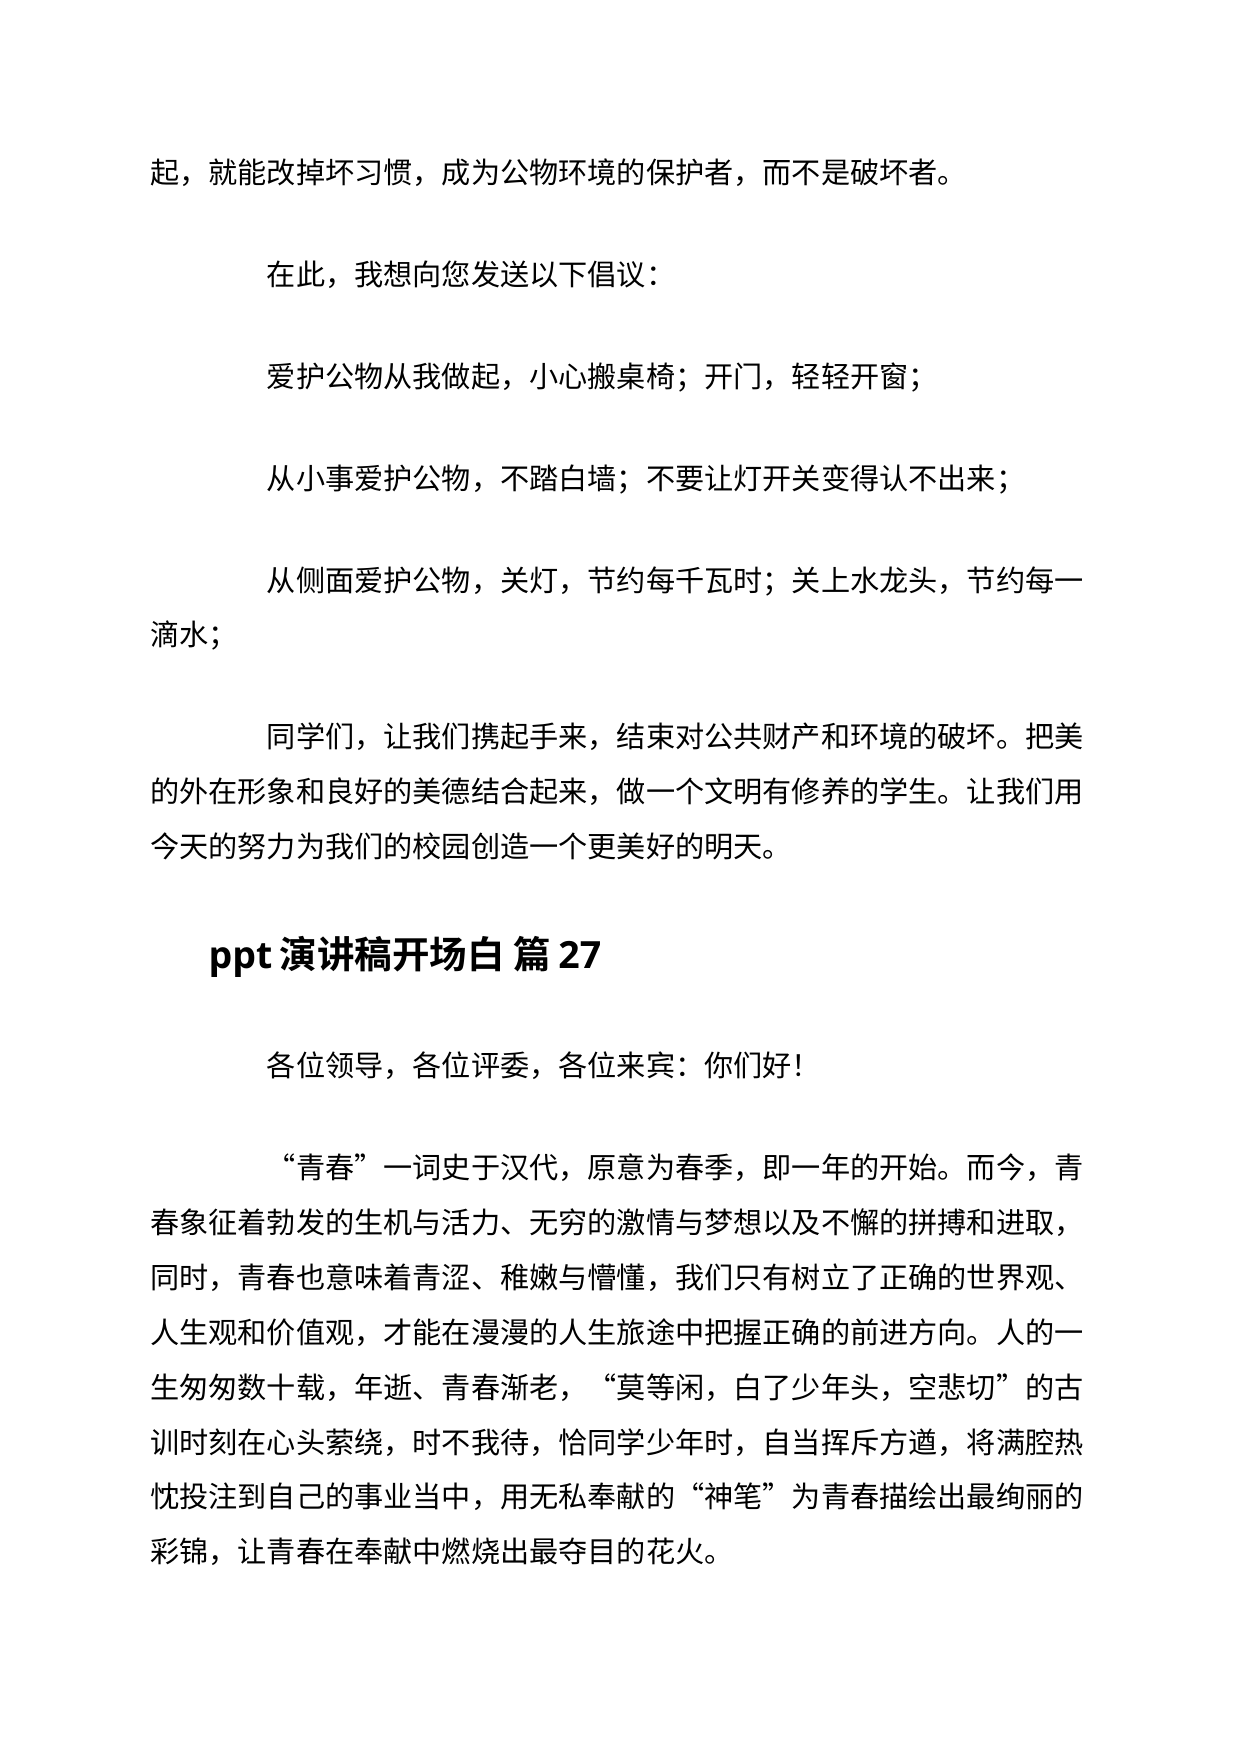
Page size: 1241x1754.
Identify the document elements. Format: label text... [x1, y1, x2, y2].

text 从小事爱护公物，不踏白墙；不要让灯开关变得认不出来； [150, 455, 1090, 498]
text “青春”一词史于汉代，原意为春季，即一年的开始。而今，青春象征着勃发的生机与活力、无穷的激情与梦想以及不懈的拼搏和进取，同时，青春也意味着青涩、稚嫩与懵懂，我们只有树立了正确的世界观、人生观和价值观，才能在漫漫的人生旅途中把握正确的前进方向。人的一生匆匆数十载，年逝、青春渐老，“莫等闲，白了少年头，空悲切”的古训时刻在心头萦绕，时不我待，恰同学少年时，自当挥斥方遒，将满腔热忱投注到自己的事业当中，用无私奉献的“神笔”为青春描绘出最绚丽的彩锦，让青春在奉献中燃烧出最夺目的花火。 [150, 1145, 1090, 1571]
text 各位领导，各位评委，各位来宾：你们好！ [150, 1043, 1090, 1085]
text 在此，我想向您发送以下倡议： [150, 252, 1090, 294]
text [150, 150, 1090, 192]
text 从侧面爱护公物，关灯，节约每千瓦时；关上水龙头，节约每一滴水； [150, 557, 1090, 654]
text 爱护公物从我做起，小心搬桌椅；开门，轻轻开窗； [150, 353, 1090, 396]
text ppt演讲稿开场白 篇27 [150, 925, 1090, 980]
text 同学们，让我们携起手来，结束对公共财产和环境的破坏。把美的外在形象和良好的美德结合起来，做一个文明有修养的学生。让我们用今天的努力为我们的校园创造一个更美好的明天。 [150, 714, 1090, 866]
